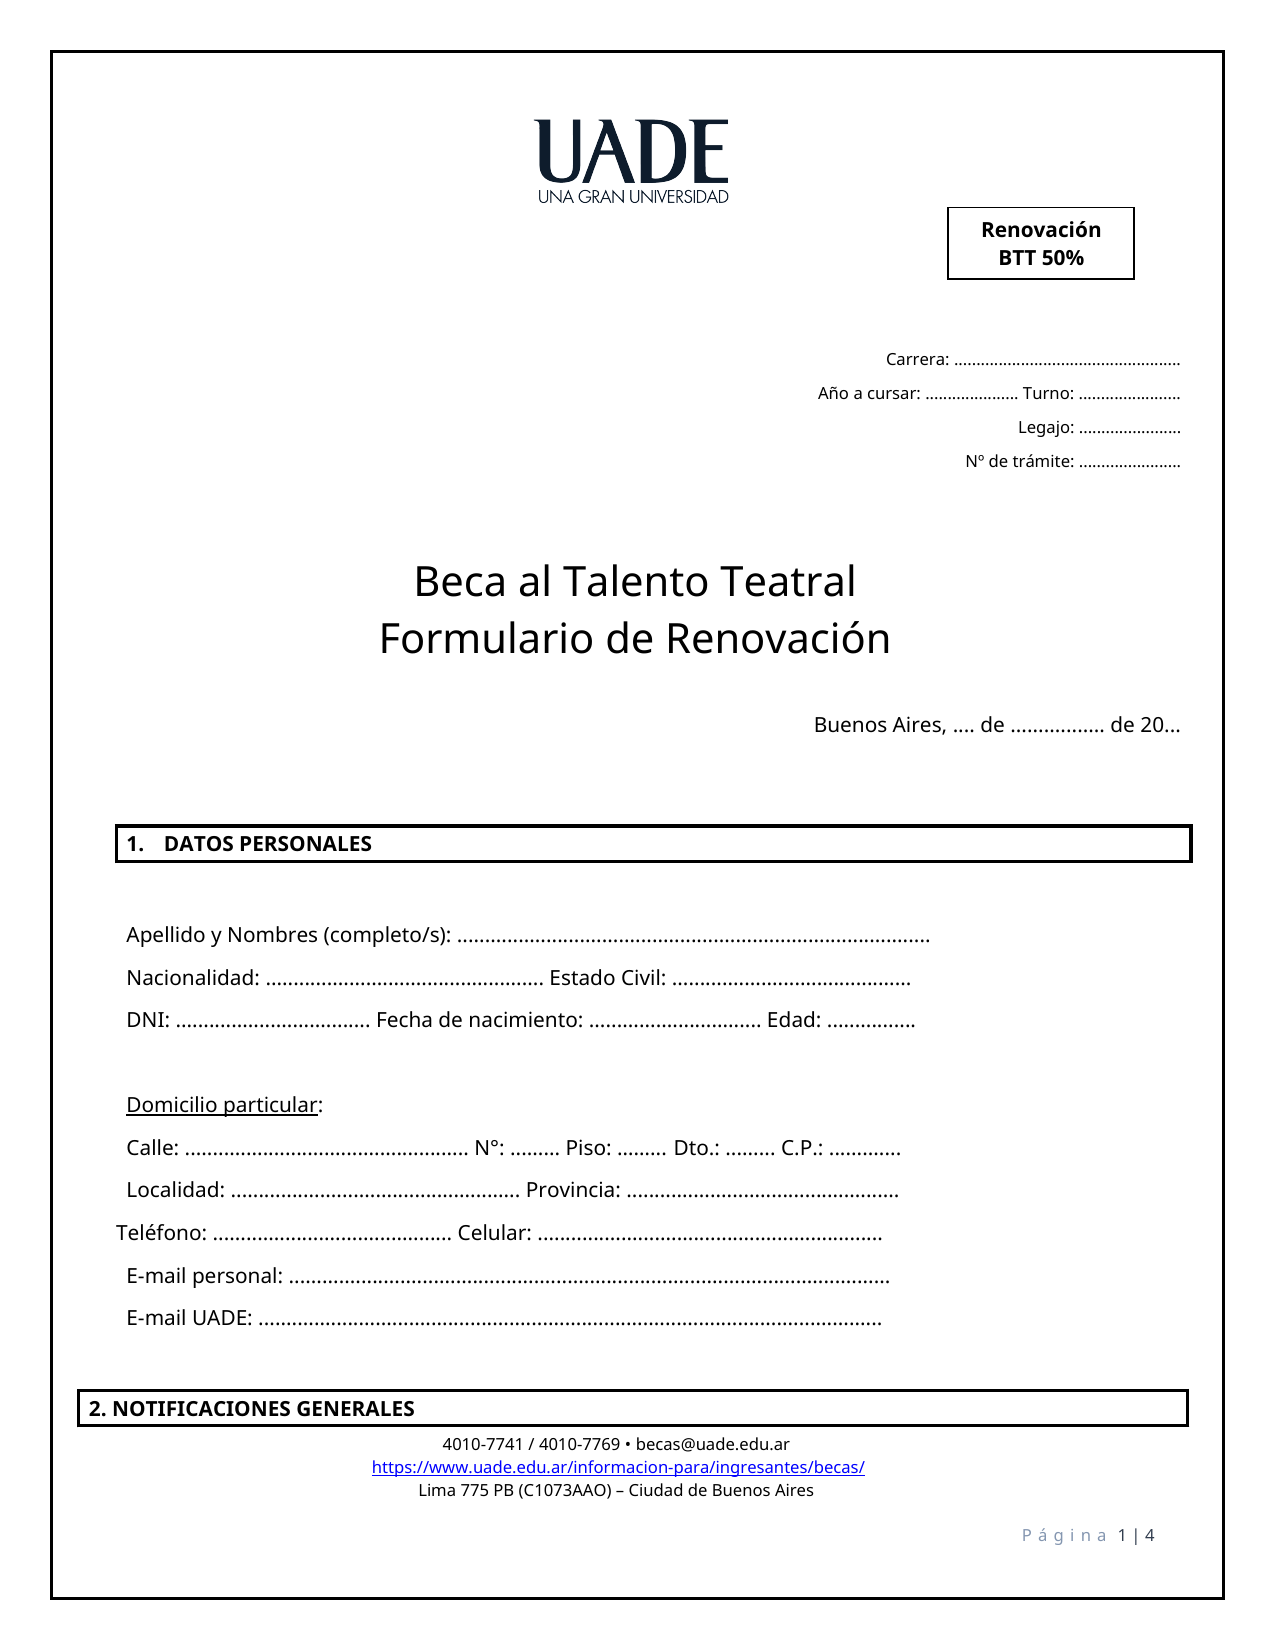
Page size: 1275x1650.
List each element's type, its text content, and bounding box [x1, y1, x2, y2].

text 2. NOTIFICACIONES GENERALES [80, 1392, 1186, 1424]
text Legajo: ....................... [89, 415, 1181, 438]
text Nº de trámite: ....................... [89, 449, 1181, 472]
picture [509, 75, 761, 239]
list DATOS PERSONALES [118, 828, 1189, 860]
text Nacionalidad: .................................................. Estado Civil: ........................................... [126, 963, 1181, 991]
text DNI: ................................... Fecha de nacimiento: ............................... Edad: ................ [126, 1005, 1181, 1034]
text E-mail personal: ............................................................................................................ [89, 1261, 1181, 1289]
subtitle Formulario de Renovación [89, 608, 1181, 665]
subtitle Beca al Talento Teatral [89, 552, 1181, 608]
text Apellido y Nombres (completo/s): ..................................................................................... [126, 920, 1181, 948]
text Carrera: ................................................... [384, 347, 1181, 370]
subtitle Buenos Aires, .... de ................. de 20... [162, 711, 1181, 739]
text Calle: ................................................... N°: ......... Piso: ……... Dto.: ......... C.P.: ............. Localidad: .................................................... Provincia: ................................................. [126, 1133, 1181, 1204]
text Año a cursar: ..................... Turno: ....................... [89, 381, 1181, 404]
text Teléfono: ........................................... Celular: .............................................................. [89, 1218, 1181, 1247]
text E-mail UADE: ................................................................................................................ [126, 1303, 1181, 1332]
text Domicilio particular: [126, 1090, 1181, 1119]
